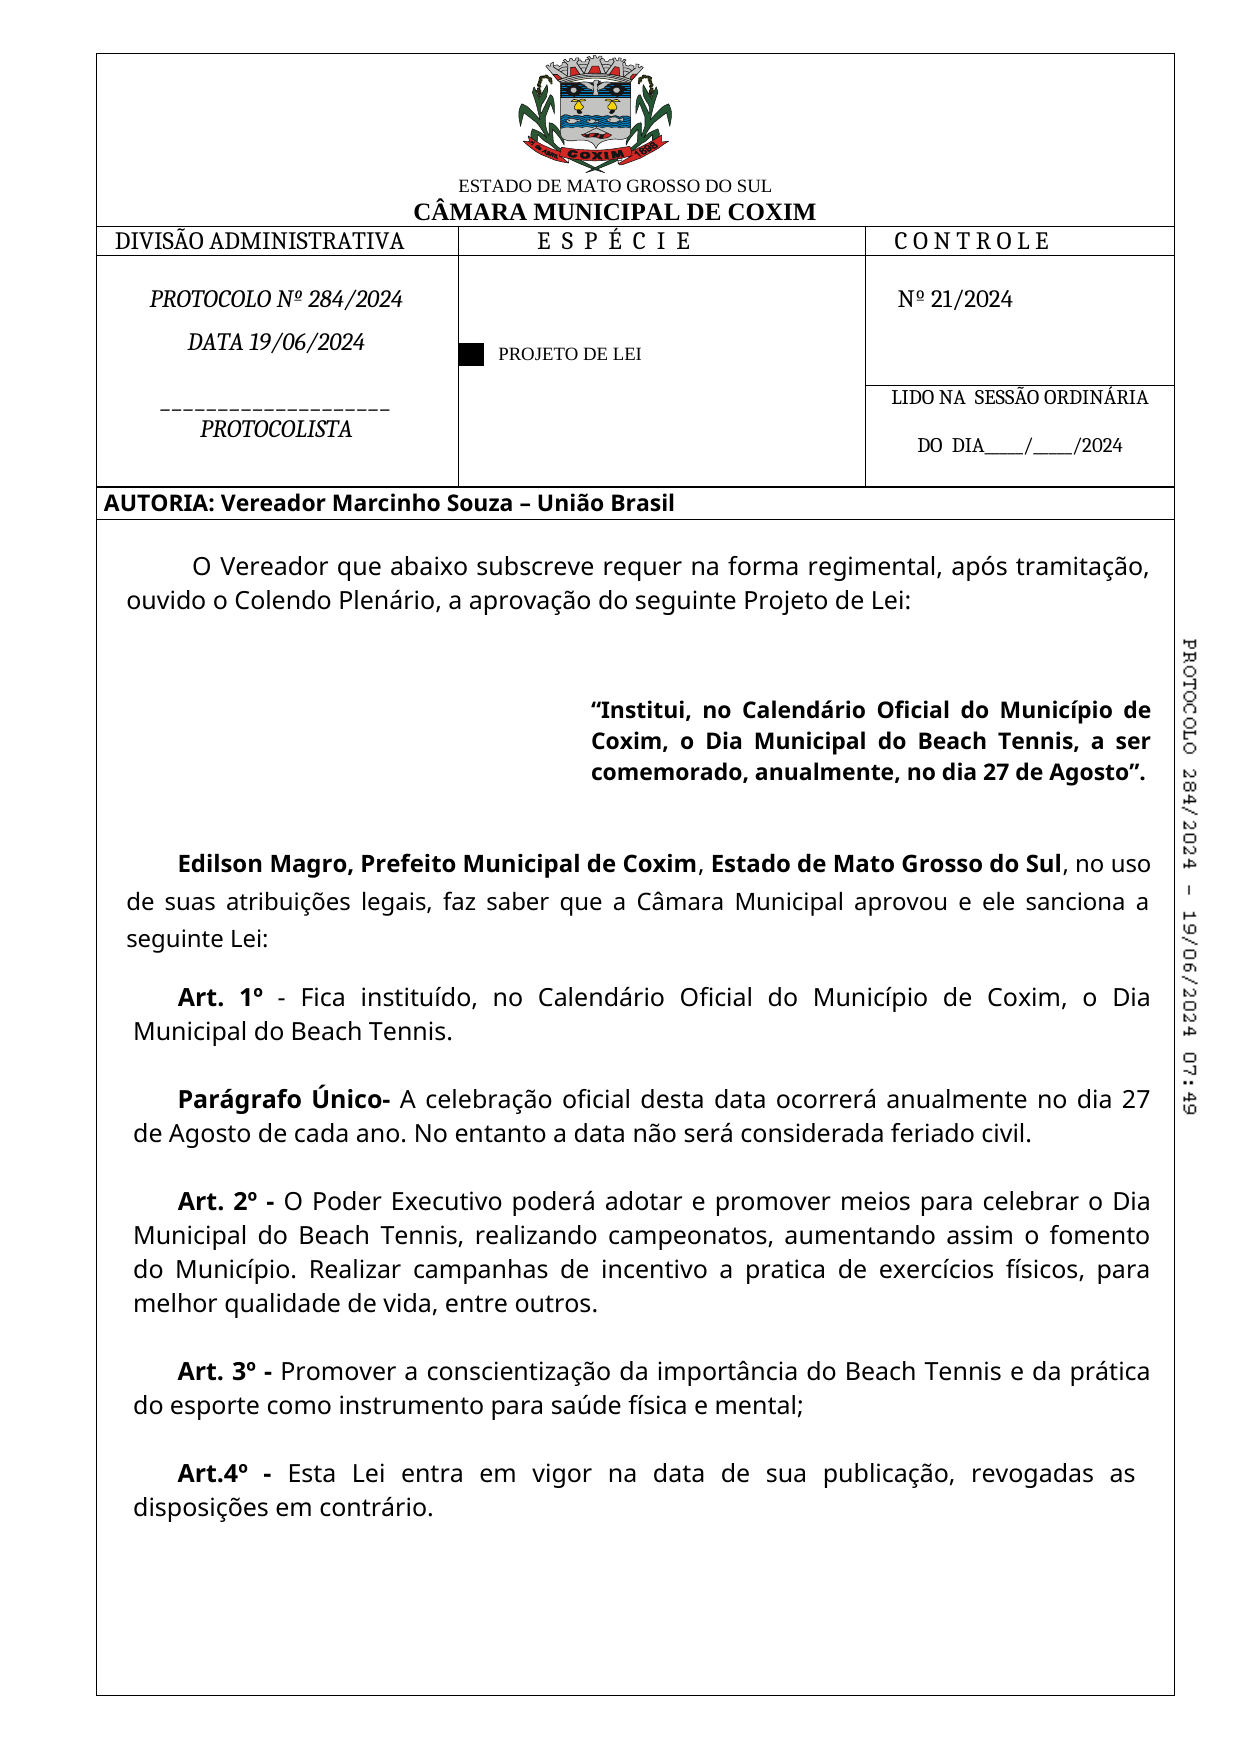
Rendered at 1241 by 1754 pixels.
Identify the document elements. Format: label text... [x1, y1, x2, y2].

table_cell PROJETO DE LEI [459, 256, 865, 486]
table_header ESTADO DE MATO GROSSO DO SUL CÂMARA MUNICIPAL DE COXIM [97, 54, 1174, 226]
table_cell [97, 520, 1174, 1694]
picture [1175, 635, 1220, 1119]
table_cell DIVISÃO ADMINISTRATIVA [97, 227, 458, 255]
table_cell Nº 21/2024 [866, 256, 1174, 385]
table_cell AUTORIA: Vereador Marcinho Souza – União Brasil [97, 488, 1174, 519]
table_cell PROTOCOLO Nº 284/2024 DATA 19/06/2024 ____________________ PROTOCOLISTA [97, 256, 458, 486]
table_cell LIDO NA SESSÃO ORDINÁRIA DO DIA_____/_____/2024 [866, 386, 1174, 486]
table_cell E S P É C I E [459, 227, 865, 255]
table_cell C O N T R O L E [866, 227, 1174, 255]
